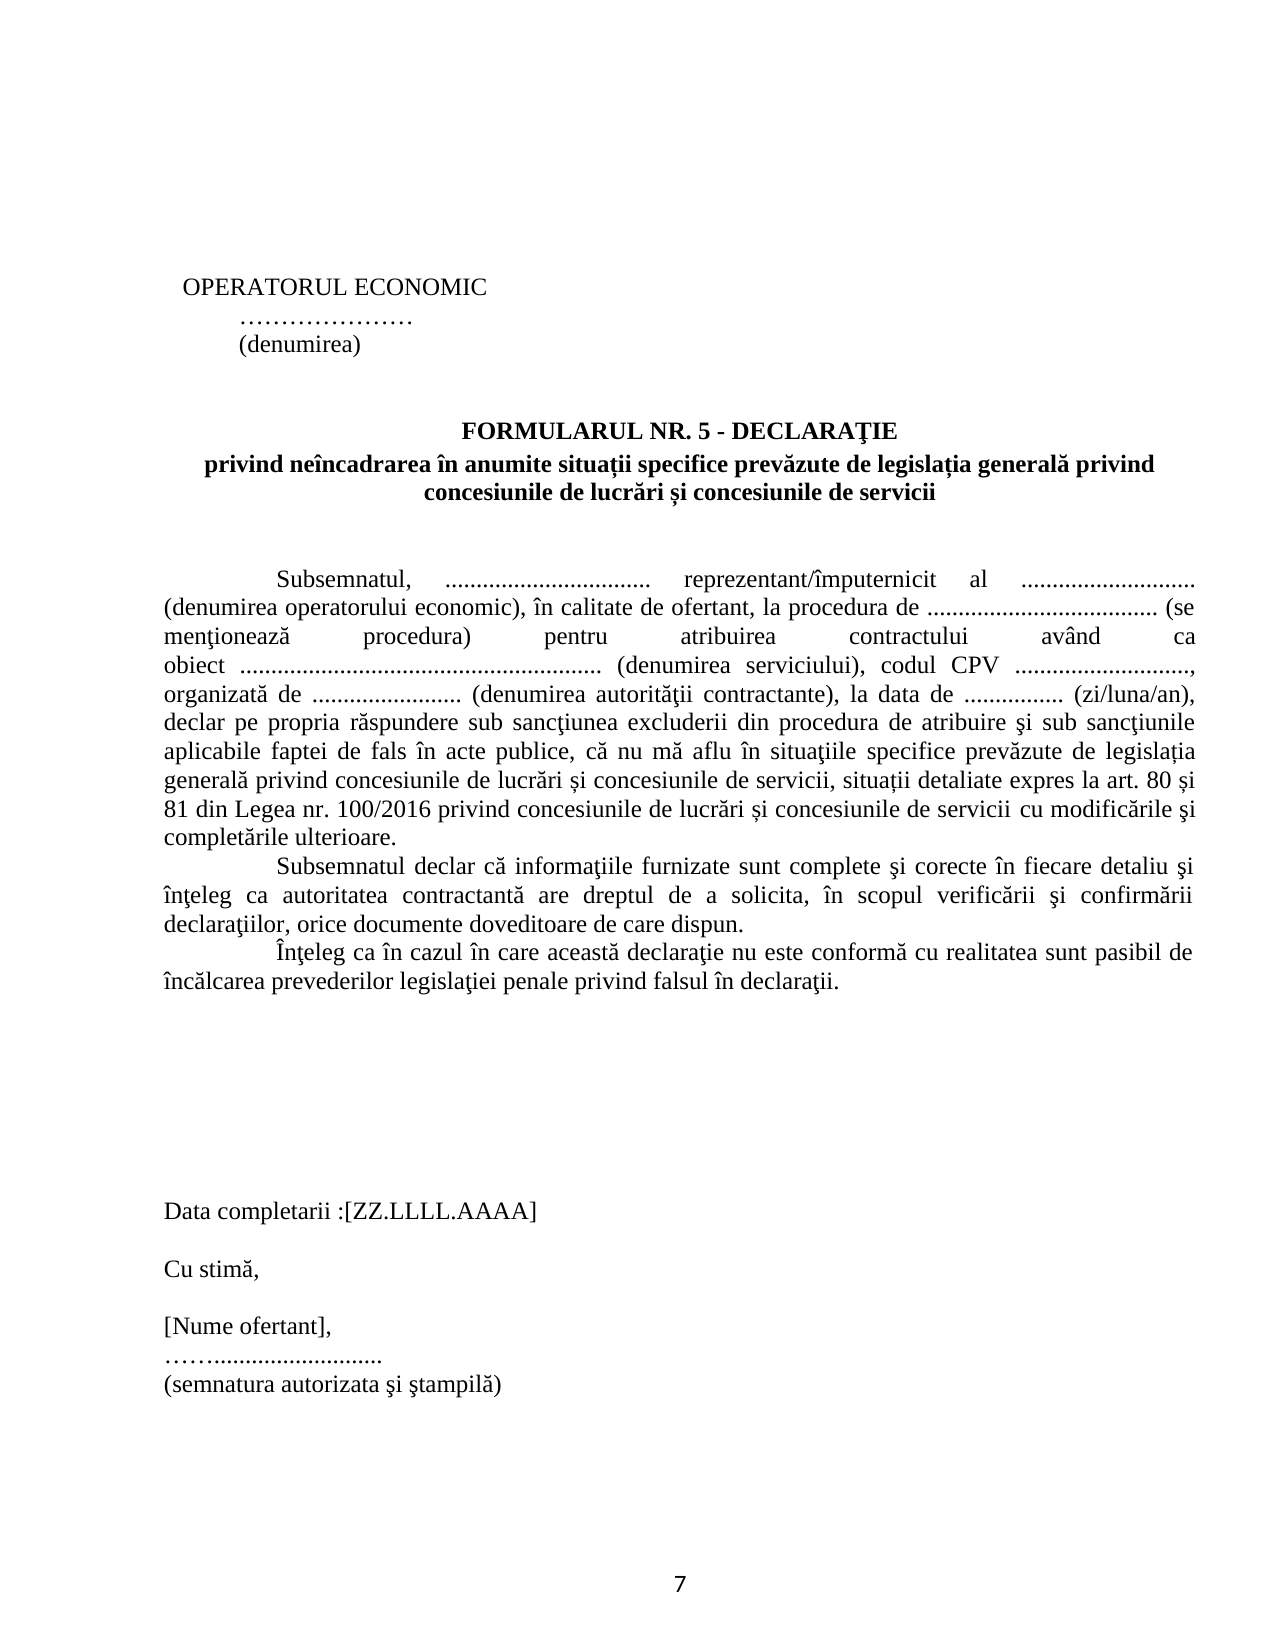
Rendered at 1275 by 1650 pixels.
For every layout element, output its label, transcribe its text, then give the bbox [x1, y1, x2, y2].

text (semnatura autorizata şi ştampilă) [164, 1369, 1196, 1397]
text ……........................... [164, 1340, 1196, 1369]
text privind neîncadrarea în anumite situații specifice prevăzute de legislația generală privind concesiunile de lucrări și concesiunile de servicii [164, 449, 1196, 506]
text ………………… [164, 301, 1196, 329]
text [Nume ofertant], [164, 1311, 1196, 1340]
text Cu stimă, [164, 1254, 1196, 1282]
text Subsemnatul declar că informaţiile furnizate sunt complete şi corecte în fiecare detaliu şi înţeleg ca autoritatea contractantă are dreptul de a solicita, în scopul verificării şi confirmării declaraţiilor, orice documente doveditoare de care dispun. [164, 851, 1195, 937]
text FORMULARUL NR. 5 - DECLARAŢIE [164, 416, 1196, 444]
text Subsemnatul, ................................. reprezentant/împuternicit al ............................ (denumirea operatorului economic), în calitate de ofertant, la procedura de ..................................... (se menţionează procedura) pentru atribuirea contractului având ca obiect .......................................................... (denumirea serviciului), codul CPV ............................, organizată de ........................ (denumirea autorităţii contractante), la data de ................ (zi/luna/an), declar pe propria răspundere sub sancţiunea excluderii din procedura de atribuire şi sub sancţiunile aplicabile faptei de fals în acte publice, că nu mă aflu în situaţiile specifice prevăzute de legislația generală privind concesiunile de lucrări și concesiunile de servicii, situații detaliate expres la art. 80 și 81 din Legea nr. 100/2016 privind concesiunile de lucrări și concesiunile de servicii cu modificările şi completările ulterioare. [164, 564, 1196, 851]
text OPERATORUL ECONOMIC [164, 272, 1196, 301]
text Înţeleg ca în cazul în care această declaraţie nu este conformă cu realitatea sunt pasibil de încălcarea prevederilor legislaţiei penale privind falsul în declaraţii. [164, 937, 1195, 995]
text Data completarii :[ZZ.LLLL.AAAA] [164, 1196, 1196, 1225]
text (denumirea) [164, 329, 1196, 358]
